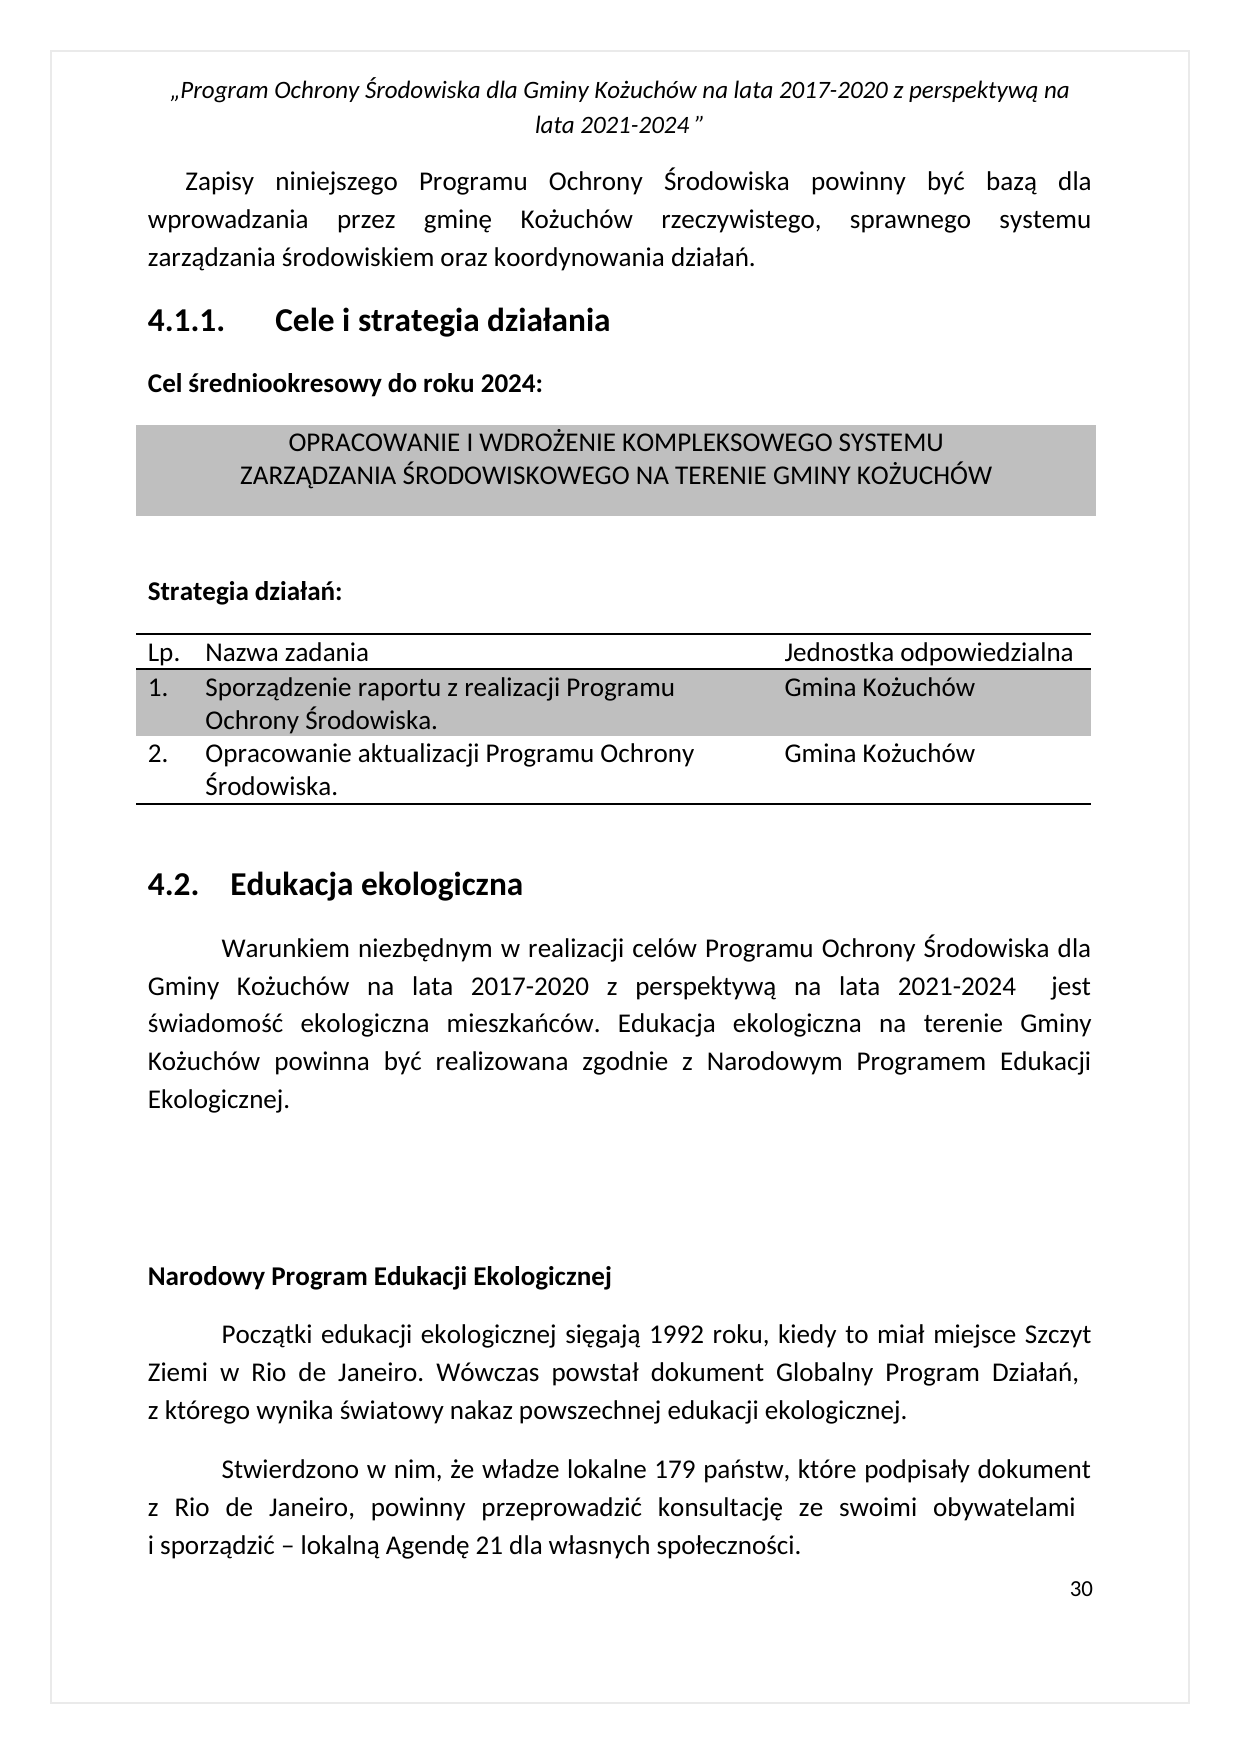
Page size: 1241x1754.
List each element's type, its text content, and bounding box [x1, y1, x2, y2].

table_header Lp. [136, 635, 194, 668]
table_cell Opracowanie aktualizacji Programu Ochrony Środowiska. [194, 736, 773, 802]
text Warunkiem niezbędnym w realizacji celów Programu Ochrony Środowiska dla Gminy Kożuchów na lata 2017-2020 z perspektywą na lata 2021-2024 jest świadomość ekologiczna mieszkańców. Edukacja ekologiczna na terenie Gminy Kożuchów powinna być realizowana zgodnie z Narodowym Programem Edukacji Ekologicznej. [148, 931, 1093, 1116]
text Strategia działań: [148, 574, 1093, 607]
table_header Jednostka odpowiedzialna [773, 635, 1091, 668]
table_cell Sporządzenie raportu z realizacji Programu Ochrony Środowiska. [194, 670, 773, 736]
table_cell 1. [136, 670, 194, 736]
text Początki edukacji ekologicznej sięgają 1992 roku, kiedy to miał miejsce Szczyt Ziemi w Rio de Janeiro. Wówczas powstał dokument Globalny Program Działań, z którego wynika światowy nakaz powszechnej edukacji ekologicznej. [148, 1317, 1093, 1426]
table_cell 2. [136, 736, 194, 802]
text Zapisy niniejszego Programu Ochrony Środowiska powinny być bazą dla wprowadzania przez gminę Kożuchów rzeczywistego, sprawnego systemu zarządzania środowiskiem oraz koordynowania działań. [148, 164, 1093, 273]
table_cell Gmina Kożuchów [773, 670, 1091, 736]
list Cele i strategia działania [148, 298, 1093, 339]
text Stwierdzono w nim, że władze lokalne 179 państw, które podpisały dokument z Rio de Janeiro, powinny przeprowadzić konsultację ze swoimi obywatelami i sporządzić – lokalną Agendę 21 dla własnych społeczności. [148, 1452, 1093, 1561]
table_header OPRACOWANIE I WDROŻENIE KOMPLEKSOWEGO SYSTEMU ZARZĄDZANIA ŚRODOWISKOWEGO NA TERENIE GMINY KOŻUCHÓW [136, 425, 1096, 516]
table_header Nazwa zadania [194, 635, 773, 668]
table_cell Gmina Kożuchów [773, 736, 1091, 802]
text Narodowy Program Edukacji Ekologicznej [148, 1259, 1093, 1292]
list Edukacja ekologiczna [148, 863, 1093, 904]
text Cel średniookresowy do roku 2024: [148, 366, 1093, 399]
